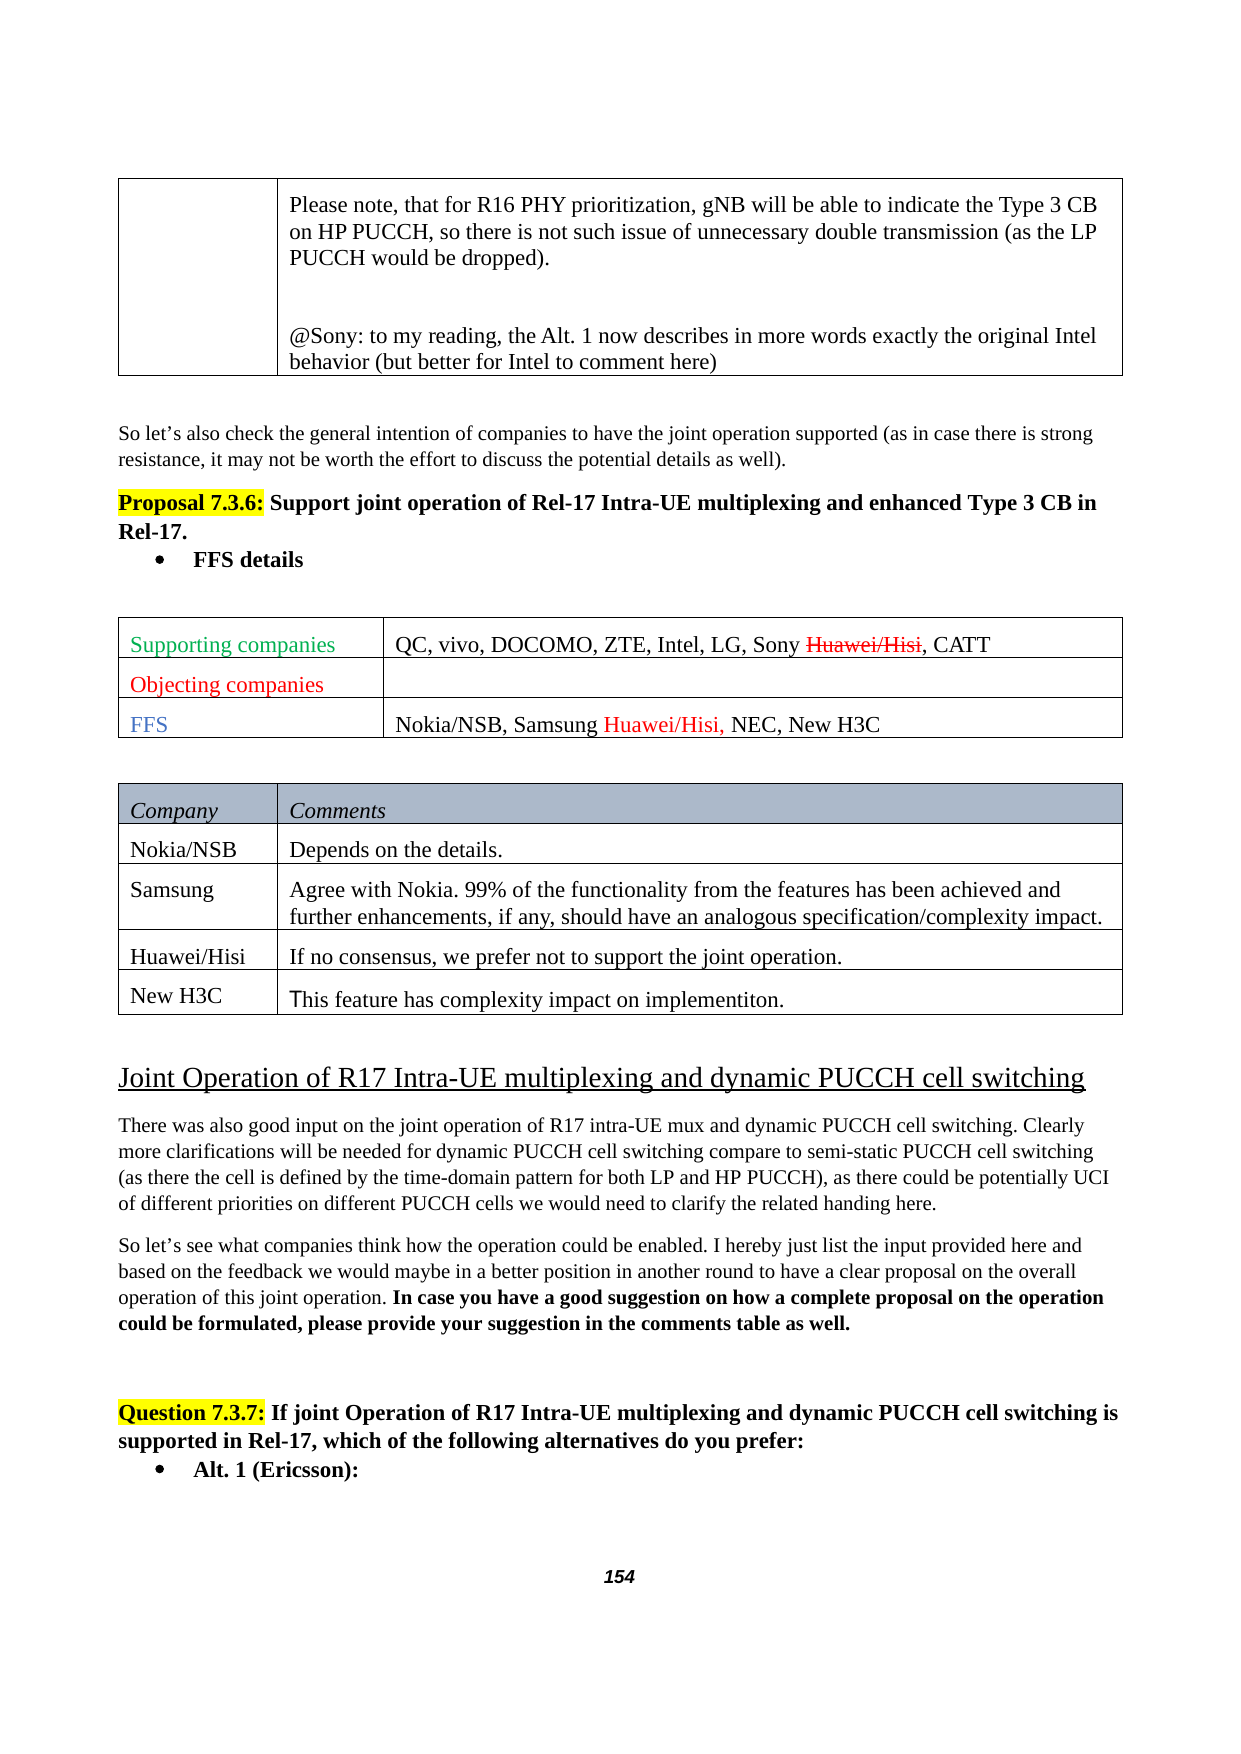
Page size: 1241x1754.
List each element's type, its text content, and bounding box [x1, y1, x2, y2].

text Proposal 7.3.6: Support joint operation of Rel-17 Intra-UE multiplexing and enhanced Type 3 CB in Rel-17. [118, 489, 1122, 544]
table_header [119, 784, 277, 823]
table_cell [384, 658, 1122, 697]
text So let’s also check the general intention of companies to have the joint operation supported (as in case there is strong resistance, it may not be worth the effort to discuss the potential details as well). [118, 421, 1122, 471]
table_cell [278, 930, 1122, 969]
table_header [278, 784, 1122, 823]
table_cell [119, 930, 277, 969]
text There was also good input on the joint operation of R17 intra-UE mux and dynamic PUCCH cell switching. Clearly more clarifications will be needed for dynamic PUCCH cell switching compare to semi-static PUCCH cell switching (as there the cell is defined by the time-domain pattern for both LP and HP PUCCH), as there could be potentially UCI of different priorities on different PUCCH cells we would need to clarify the related handing here. [118, 1113, 1122, 1215]
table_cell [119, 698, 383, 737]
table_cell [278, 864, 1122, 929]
text Question 7.3.7: If joint Operation of R17 Intra-UE multiplexing and dynamic PUCCH cell switching is supported in Rel-17, which of the following alternatives do you prefer: [118, 1399, 1122, 1453]
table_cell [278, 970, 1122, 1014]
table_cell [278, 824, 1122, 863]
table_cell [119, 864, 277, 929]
text Joint Operation of R17 Intra-UE multiplexing and dynamic PUCCH cell switching [118, 1060, 1122, 1093]
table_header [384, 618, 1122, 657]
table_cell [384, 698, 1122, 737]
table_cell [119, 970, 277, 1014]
list FFS details [156, 546, 1122, 573]
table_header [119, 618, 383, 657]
list Alt. 1 (Ericsson): [156, 1456, 1122, 1482]
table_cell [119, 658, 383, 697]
text So let’s see what companies think how the operation could be enabled. I hereby just list the input provided here and based on the feedback we would maybe in a better position in another round to have a clear proposal on the overall operation of this joint operation. In case you have a good suggestion on how a complete proposal on the operation could be formulated, please provide your suggestion in the comments table as well. [118, 1233, 1122, 1335]
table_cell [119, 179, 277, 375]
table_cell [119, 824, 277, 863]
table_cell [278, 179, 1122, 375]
